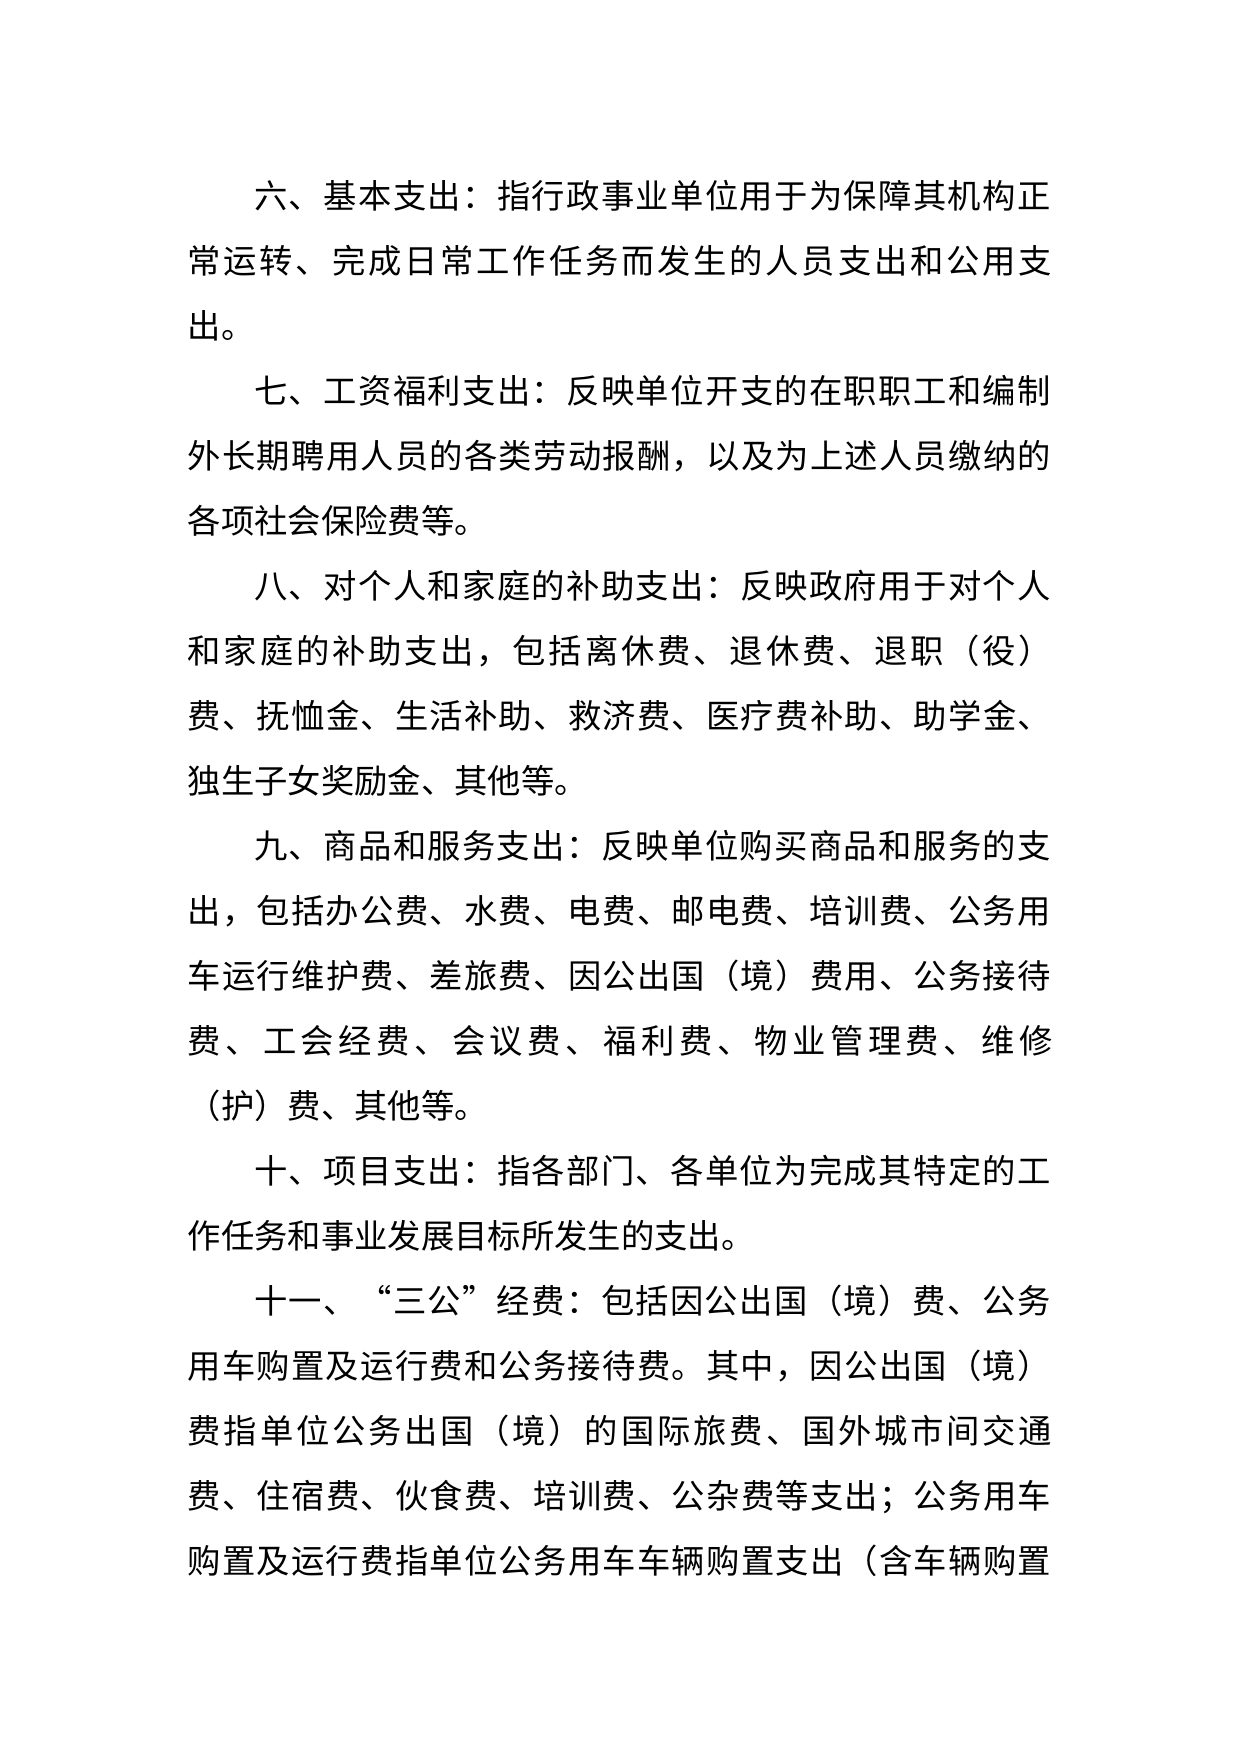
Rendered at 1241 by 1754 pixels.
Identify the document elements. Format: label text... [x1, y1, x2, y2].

text 六、基本支出：指行政事业单位用于为保障其机构正常运转、完成日常工作任务而发生的人员支出和公用支出。 [187, 162, 1053, 357]
text 九、商品和服务支出：反映单位购买商品和服务的支出，包括办公费、水费、电费、邮电费、培训费、公务用车运行维护费、差旅费、因公出国（境）费用、公务接待费、工会经费、会议费、福利费、物业管理费、维修（护）费、其他等。 [187, 812, 1053, 1137]
text 十、项目支出：指各部门、各单位为完成其特定的工作任务和事业发展目标所发生的支出。 [187, 1137, 1053, 1267]
text 八、对个人和家庭的补助支出：反映政府用于对个人和家庭的补助支出，包括离休费、退休费、退职（役）费、抚恤金、生活补助、救济费、医疗费补助、助学金、独生子女奖励金、其他等。 [187, 552, 1053, 812]
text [187, 1267, 1053, 1592]
text 七、工资福利支出：反映单位开支的在职职工和编制外长期聘用人员的各类劳动报酬，以及为上述人员缴纳的各项社会保险费等。 [187, 357, 1053, 552]
